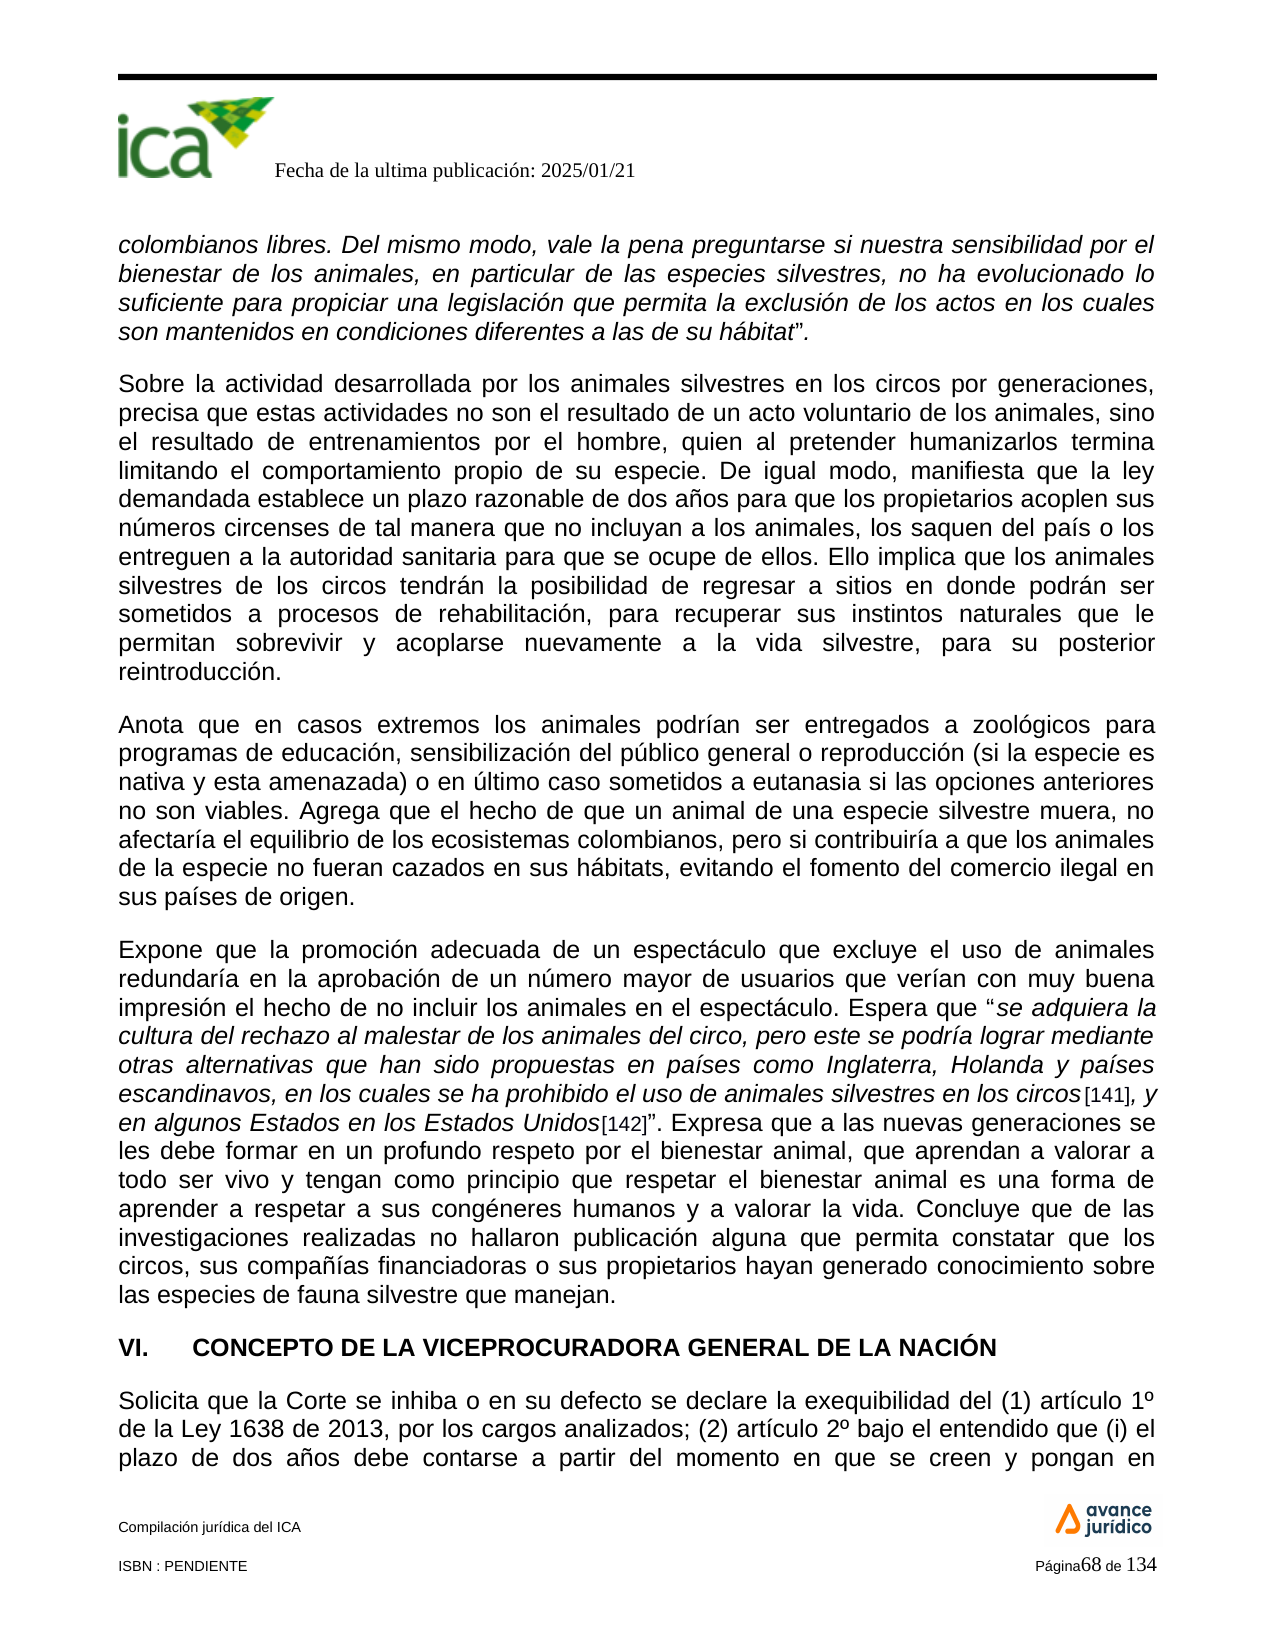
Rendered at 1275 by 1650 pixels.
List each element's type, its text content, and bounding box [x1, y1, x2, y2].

text Expone que la promoción adecuada de un espectáculo que excluye el uso de animales redundaría en la aprobación de un número mayor de usuarios que verían con muy buena impresión el hecho de no incluir los animales en el espectáculo. Espera que “se adquiera la cultura del rechazo al malestar de los animales del circo, pero este se podría lograr mediante otras alternativas que han sido propuestas en países como Inglaterra, Holanda y países escandinavos, en los cuales se ha prohibido el uso de animales silvestres en los circos[141], y en algunos Estados en los Estados Unidos[142]”. Expresa que a las nuevas generaciones se les debe formar en un profundo respeto por el bienestar animal, que aprendan a valorar a todo ser vivo y tengan como principio que respetar el bienestar animal es una forma de aprender a respetar a sus congéneres humanos y a valorar la vida. Concluye que de las investigaciones realizadas no hallaron publicación alguna que permita constatar que los circos, sus compañías financiadoras o sus propietarios hayan generado conocimiento sobre las especies de fauna silvestre que manejan. [118, 935, 1157, 1309]
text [118, 1386, 1157, 1472]
text Sobre la actividad desarrollada por los animales silvestres en los circos por generaciones, precisa que estas actividades no son el resultado de un acto voluntario de los animales, sino el resultado de entrenamientos por el hombre, quien al pretender humanizarlos termina limitando el comportamiento propio de su especie. De igual modo, manifiesta que la ley demandada establece un plazo razonable de dos años para que los propietarios acoplen sus números circenses de tal manera que no incluyan a los animales, los saquen del país o los entreguen a la autoridad sanitaria para que se ocupe de ellos. Ello implica que los animales silvestres de los circos tendrán la posibilidad de regresar a sitios en donde podrán ser sometidos a procesos de rehabilitación, para recuperar sus instintos naturales que le permitan sobrevivir y acoplarse nuevamente a la vida silvestre, para su posterior reintroducción. [118, 369, 1157, 686]
text Anota que en casos extremos los animales podrían ser entregados a zoológicos para programas de educación, sensibilización del público general o reproducción (si la especie es nativa y esta amenazada) o en último caso sometidos a eutanasia si las opciones anteriores no son viables. Agrega que el hecho de que un animal de una especie silvestre muera, no afectaría el equilibrio de los ecosistemas colombianos, pero si contribuiría a que los animales de la especie no fueran cazados en sus hábitats, evitando el fomento del comercio ilegal en sus países de origen. [118, 710, 1157, 911]
text VI. CONCEPTO DE LA VICEPROCURADORA GENERAL DE LA NACIÓN [118, 1333, 1157, 1362]
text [118, 230, 1157, 345]
